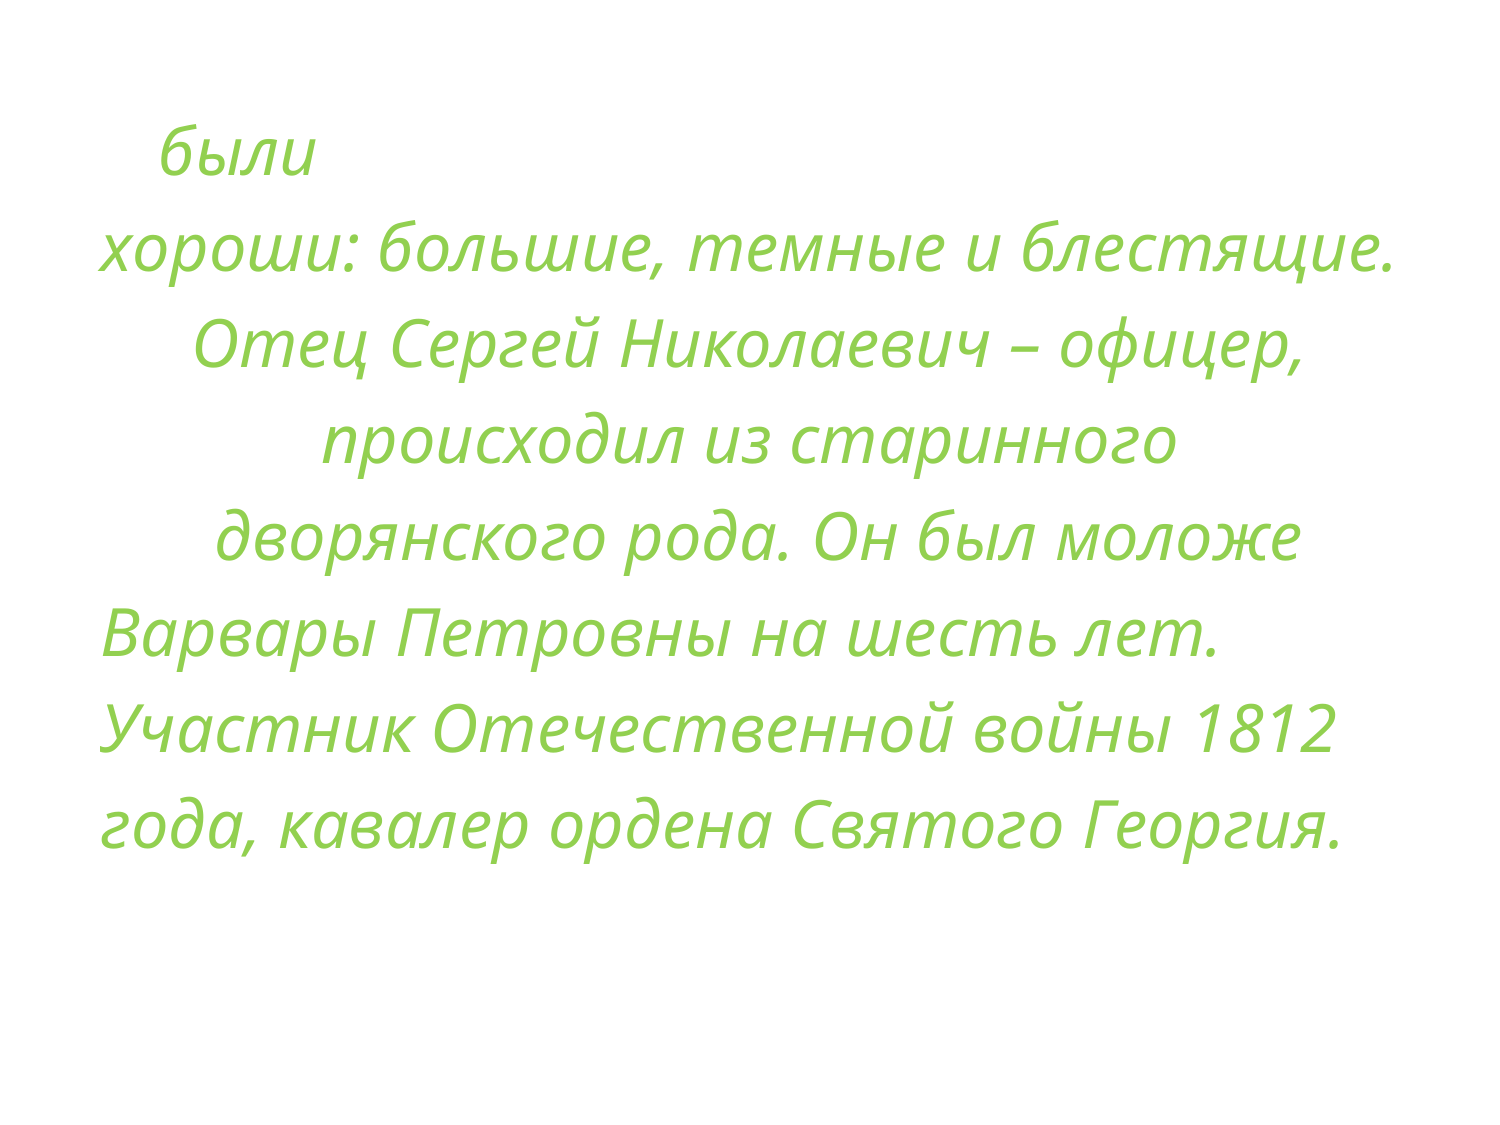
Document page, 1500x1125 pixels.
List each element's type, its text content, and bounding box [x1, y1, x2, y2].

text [158, 104, 1500, 195]
text хороши: большие, темные и блестящие. Отец Сергей Николаевич – офицер, происходил из старинного [51, 200, 1448, 483]
text дворянского рода. Он был моложе Варвары Петровны на шесть лет. Участник Отечественной войны 1812 года, кавалер ордена Святого Георгия. [101, 489, 1500, 868]
